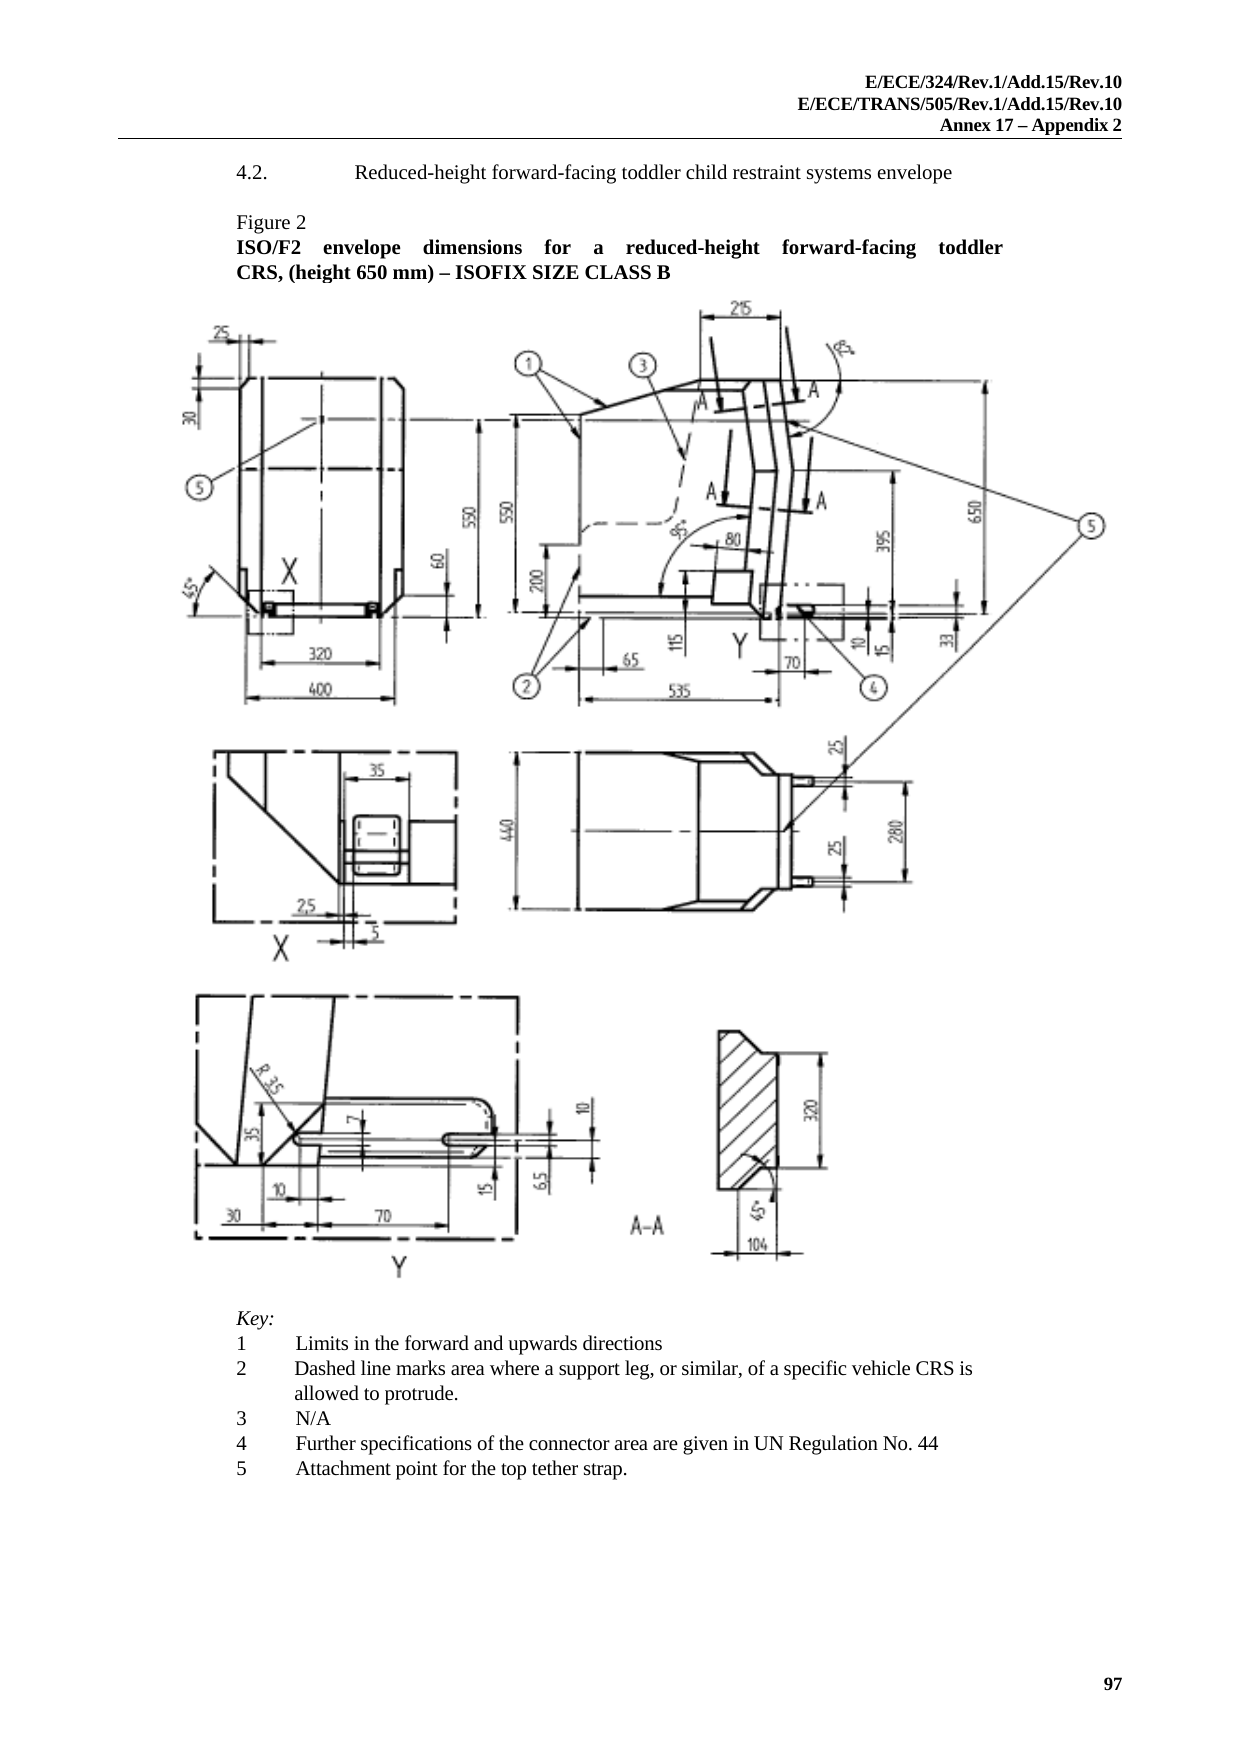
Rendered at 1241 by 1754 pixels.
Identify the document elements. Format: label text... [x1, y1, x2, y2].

text 4.2. Reduced-height forward-facing toddler child restraint systems envelope [236, 160, 1004, 185]
text 5 Attachment point for the top tether strap. [236, 1455, 1004, 1480]
text 2 Dashed line marks area where a support leg, or similar, of a specific vehicle CRS is allowed to protrude. [236, 1355, 1004, 1405]
text 3 N/A [236, 1405, 1004, 1430]
text 1 Limits in the forward and upwards directions [236, 1330, 1004, 1355]
text 4 Further specifications of the connector area are given in UN Regulation No. 44 [236, 1430, 1004, 1455]
text Key: [236, 1305, 1004, 1330]
text ISO/F2 envelope dimensions for a reduced-height forward-facing toddler CRS, (height 650 mm) – ISOFIX SIZE CLASS B [236, 234, 1004, 283]
subtitle Figure 2 [177, 210, 1122, 234]
picture [127, 283, 1114, 1280]
